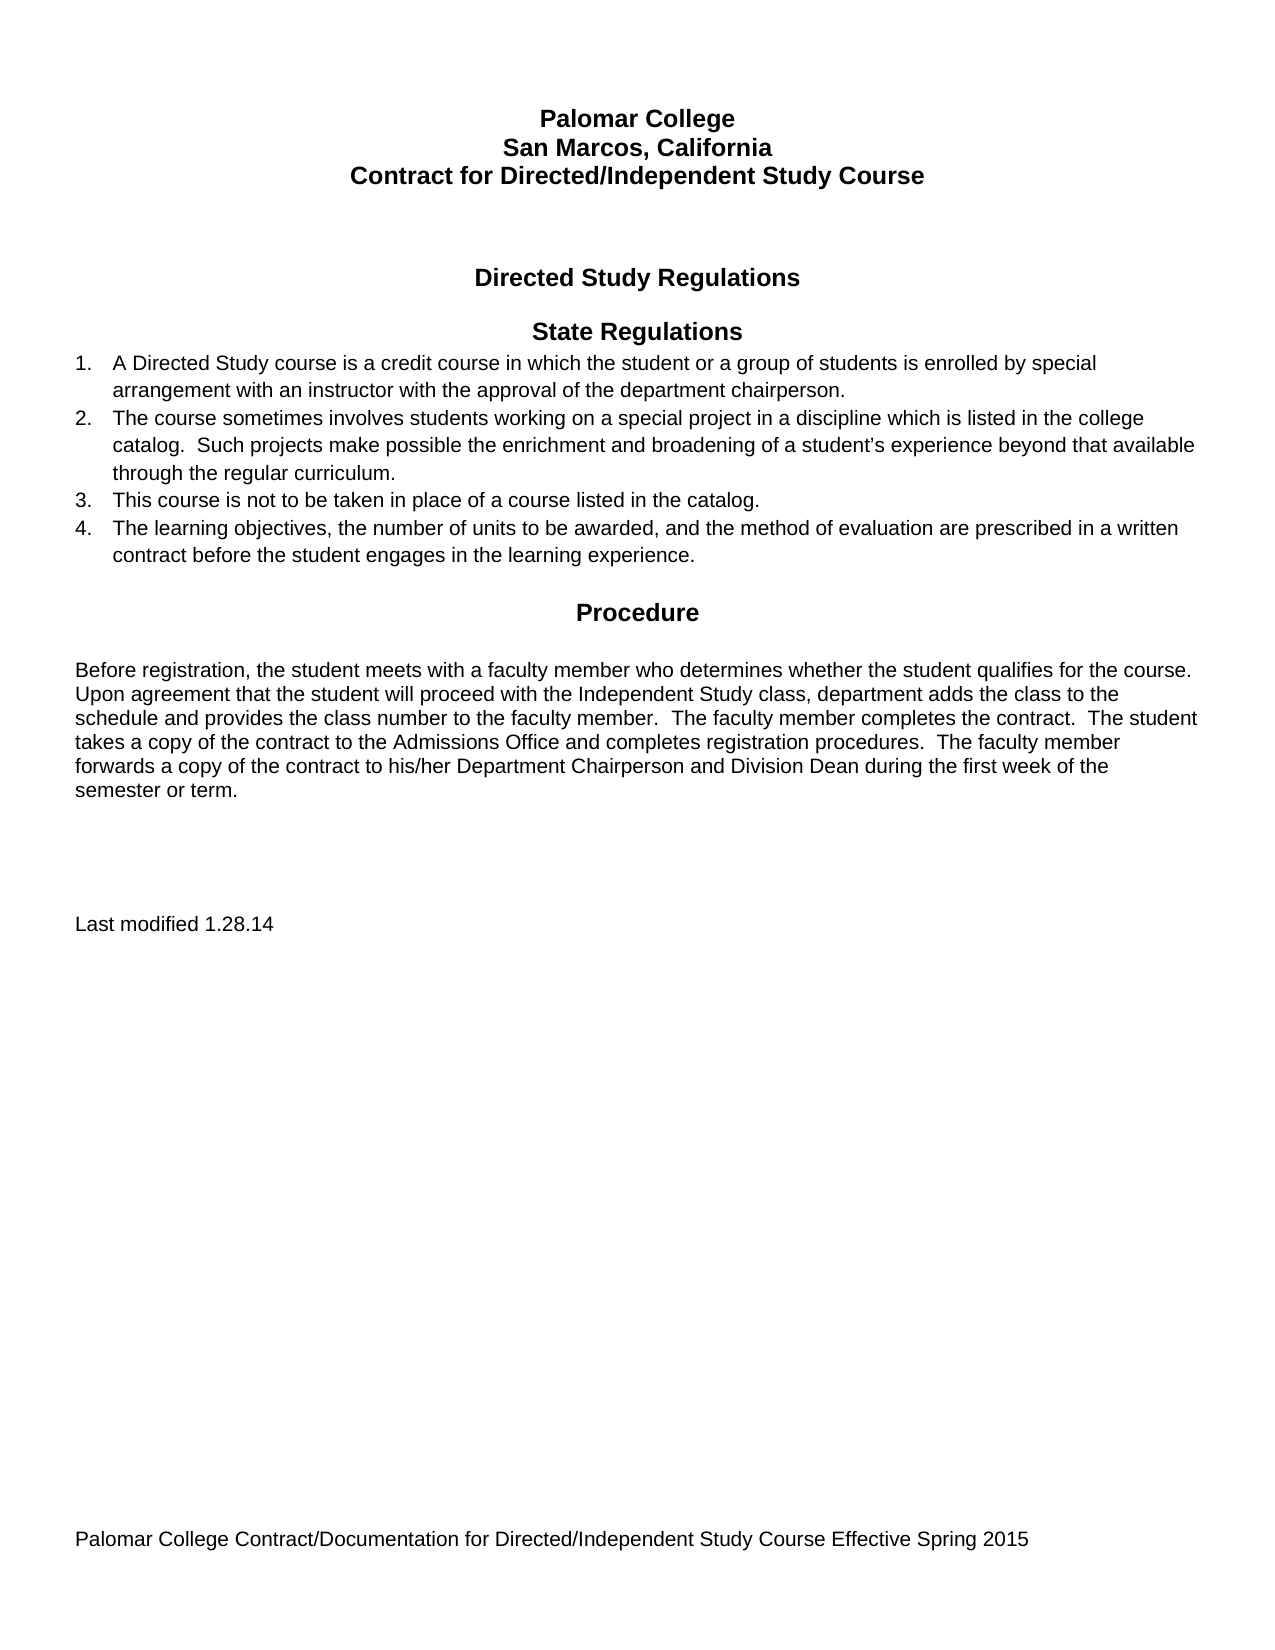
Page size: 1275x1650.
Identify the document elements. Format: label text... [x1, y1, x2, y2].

list The learning objectives, the number of units to be awarded, and the method of evaluation are prescribed in a written contract before the student engages in the learning experience. [75, 515, 1200, 567]
text San Marcos, California [75, 132, 1200, 161]
text Procedure [75, 598, 1200, 627]
list The course sometimes involves students working on a special project in a discipline which is listed in the college catalog. Such projects make possible the enrichment and broadening of a student’s experience beyond that available through the regular curriculum. [75, 405, 1200, 484]
text Palomar College [75, 104, 1200, 132]
text Last modified 1.28.14 [75, 912, 1200, 936]
list A Directed Study course is a credit course in which the student or a group of students is enrolled by special arrangement with an instructor with the approval of the department chairperson. [75, 350, 1200, 402]
text Directed Study Regulations [75, 263, 1200, 292]
text Before registration, the student meets with a faculty member who determines whether the student qualifies for the course. Upon agreement that the student will proceed with the Independent Study class, department adds the class to the schedule and provides the class number to the faculty member. The faculty member completes the contract. The student takes a copy of the contract to the Admissions Office and completes registration procedures. The faculty member forwards a copy of the contract to his/her Department Chairperson and Division Dean during the first week of the semester or term. [75, 658, 1200, 802]
list This course is not to be taken in place of a course listed in the catalog. [75, 488, 1200, 512]
text Contract for Directed/Independent Study Course [75, 161, 1200, 190]
text State Regulations [75, 317, 1200, 346]
